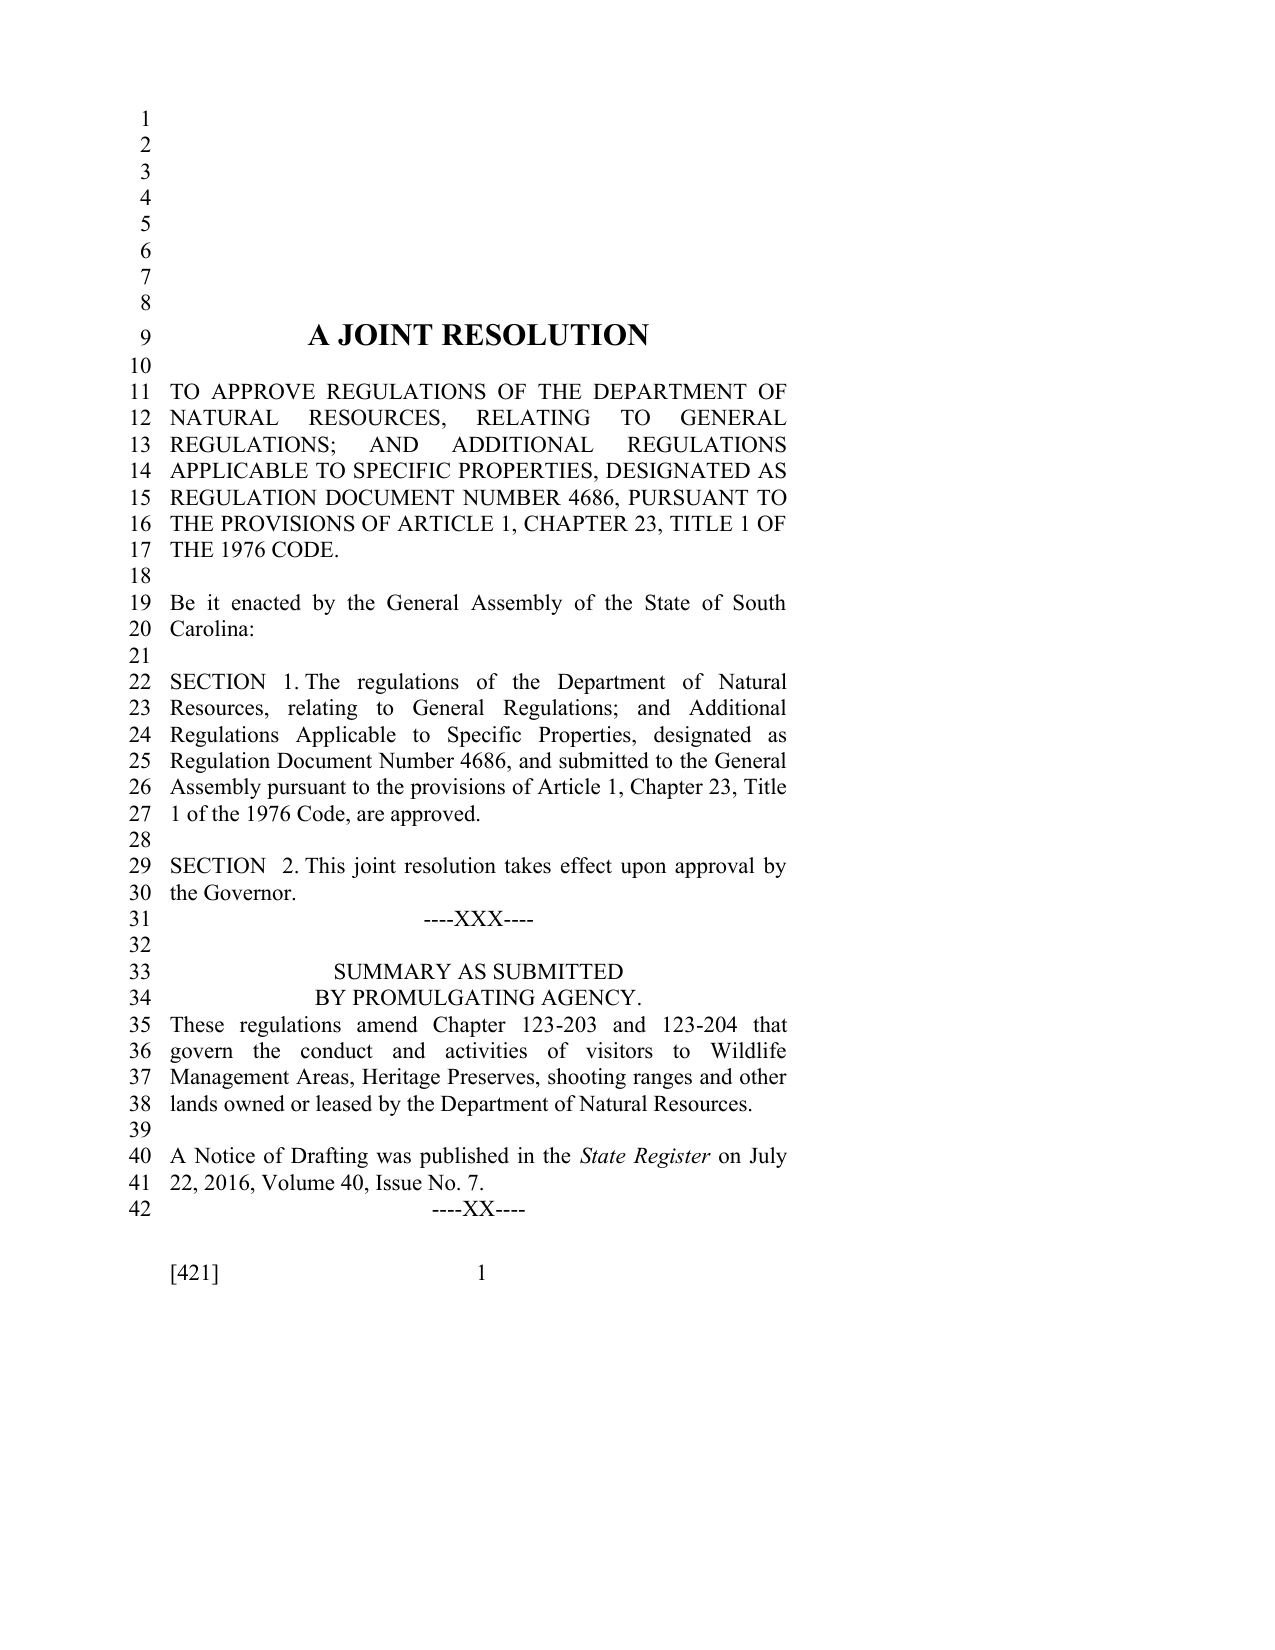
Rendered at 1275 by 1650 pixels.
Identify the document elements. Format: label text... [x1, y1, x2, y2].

text BY PROMULGATING AGENCY. [169, 984, 787, 1011]
text A Notice of Drafting was published in the State Register on July 22, 2016, Volume 40, Issue No. 7. [169, 1142, 787, 1195]
text These regulations amend Chapter 123-203 and 123-204 that govern the conduct and activities of visitors to Wildlife Management Areas, Heritage Preserves, shooting ranges and other lands owned or leased by the Department of Natural Resources. [169, 1011, 787, 1116]
text ----XXX---- [169, 905, 787, 932]
text A JOINT RESOLUTION [169, 316, 787, 352]
text SECTION 2. This joint resolution takes effect upon approval by the Governor. [169, 852, 787, 905]
text Be it enacted by the General Assembly of the State of South Carolina: [169, 589, 787, 642]
text TO APPROVE REGULATIONS OF THE DEPARTMENT OF NATURAL RESOURCES, RELATING TO GENERAL REGULATIONS; AND ADDITIONAL REGULATIONS APPLICABLE TO SPECIFIC PROPERTIES, DESIGNATED AS REGULATION DOCUMENT NUMBER 4686, PURSUANT TO THE PROVISIONS OF ARTICLE 1, CHAPTER 23, TITLE 1 OF THE 1976 CODE. [169, 378, 787, 563]
text SUMMARY AS SUBMITTED [169, 958, 787, 984]
text ----XX---- [169, 1195, 787, 1221]
text SECTION 1. The regulations of the Department of Natural Resources, relating to General Regulations; and Additional Regulations Applicable to Specific Properties, designated as Regulation Document Number 4686, and submitted to the General Assembly pursuant to the provisions of Article 1, Chapter 23, Title 1 of the 1976 Code, are approved. [169, 668, 787, 826]
